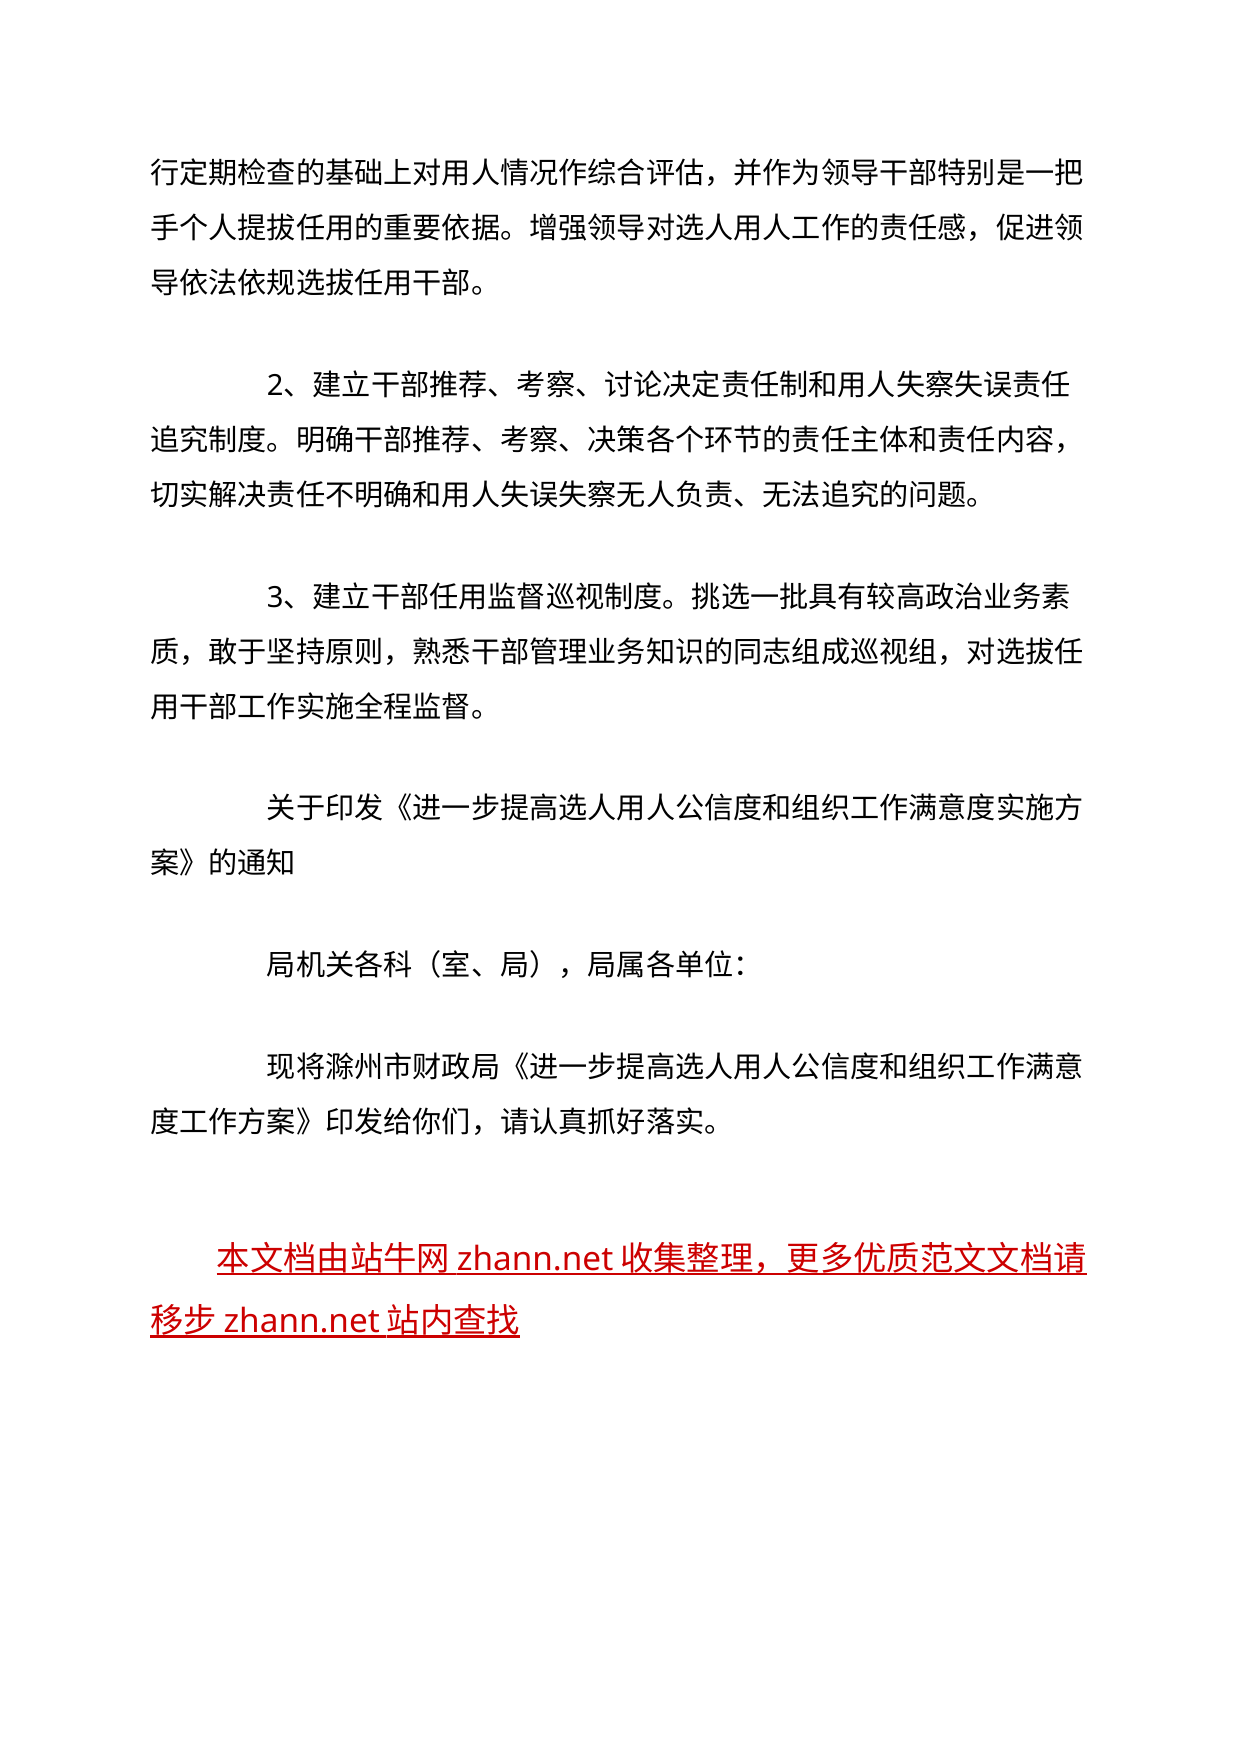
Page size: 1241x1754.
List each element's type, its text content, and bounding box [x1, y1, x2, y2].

text 关于印发《进一步提高选人用人公信度和组织工作满意度实施方案》的通知 [150, 785, 1090, 882]
text 2、建立干部推荐、考察、讨论决定责任制和用人失察失误责任追究制度。明确干部推荐、考察、决策各个环节的责任主体和责任内容，切实解决责任不明确和用人失误失察无人负责、无法追究的问题。 [150, 362, 1090, 514]
text 3、建立干部任用监督巡视制度。挑选一批具有较高政治业务素质，敢于坚持原则，熟悉干部管理业务知识的同志组成巡视组，对选拔任用干部工作实施全程监督。 [150, 573, 1090, 725]
text 局机关各科（室、局），局属各单位： [150, 942, 1090, 984]
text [150, 150, 1090, 302]
text 本文档由站牛网zhann.net收集整理，更多优质范文文档请移步zhann.net站内查找 [150, 1231, 1090, 1342]
text 现将滁州市财政局《进一步提高选人用人公信度和组织工作满意度工作方案》印发给你们，请认真抓好落实。 [150, 1043, 1090, 1141]
